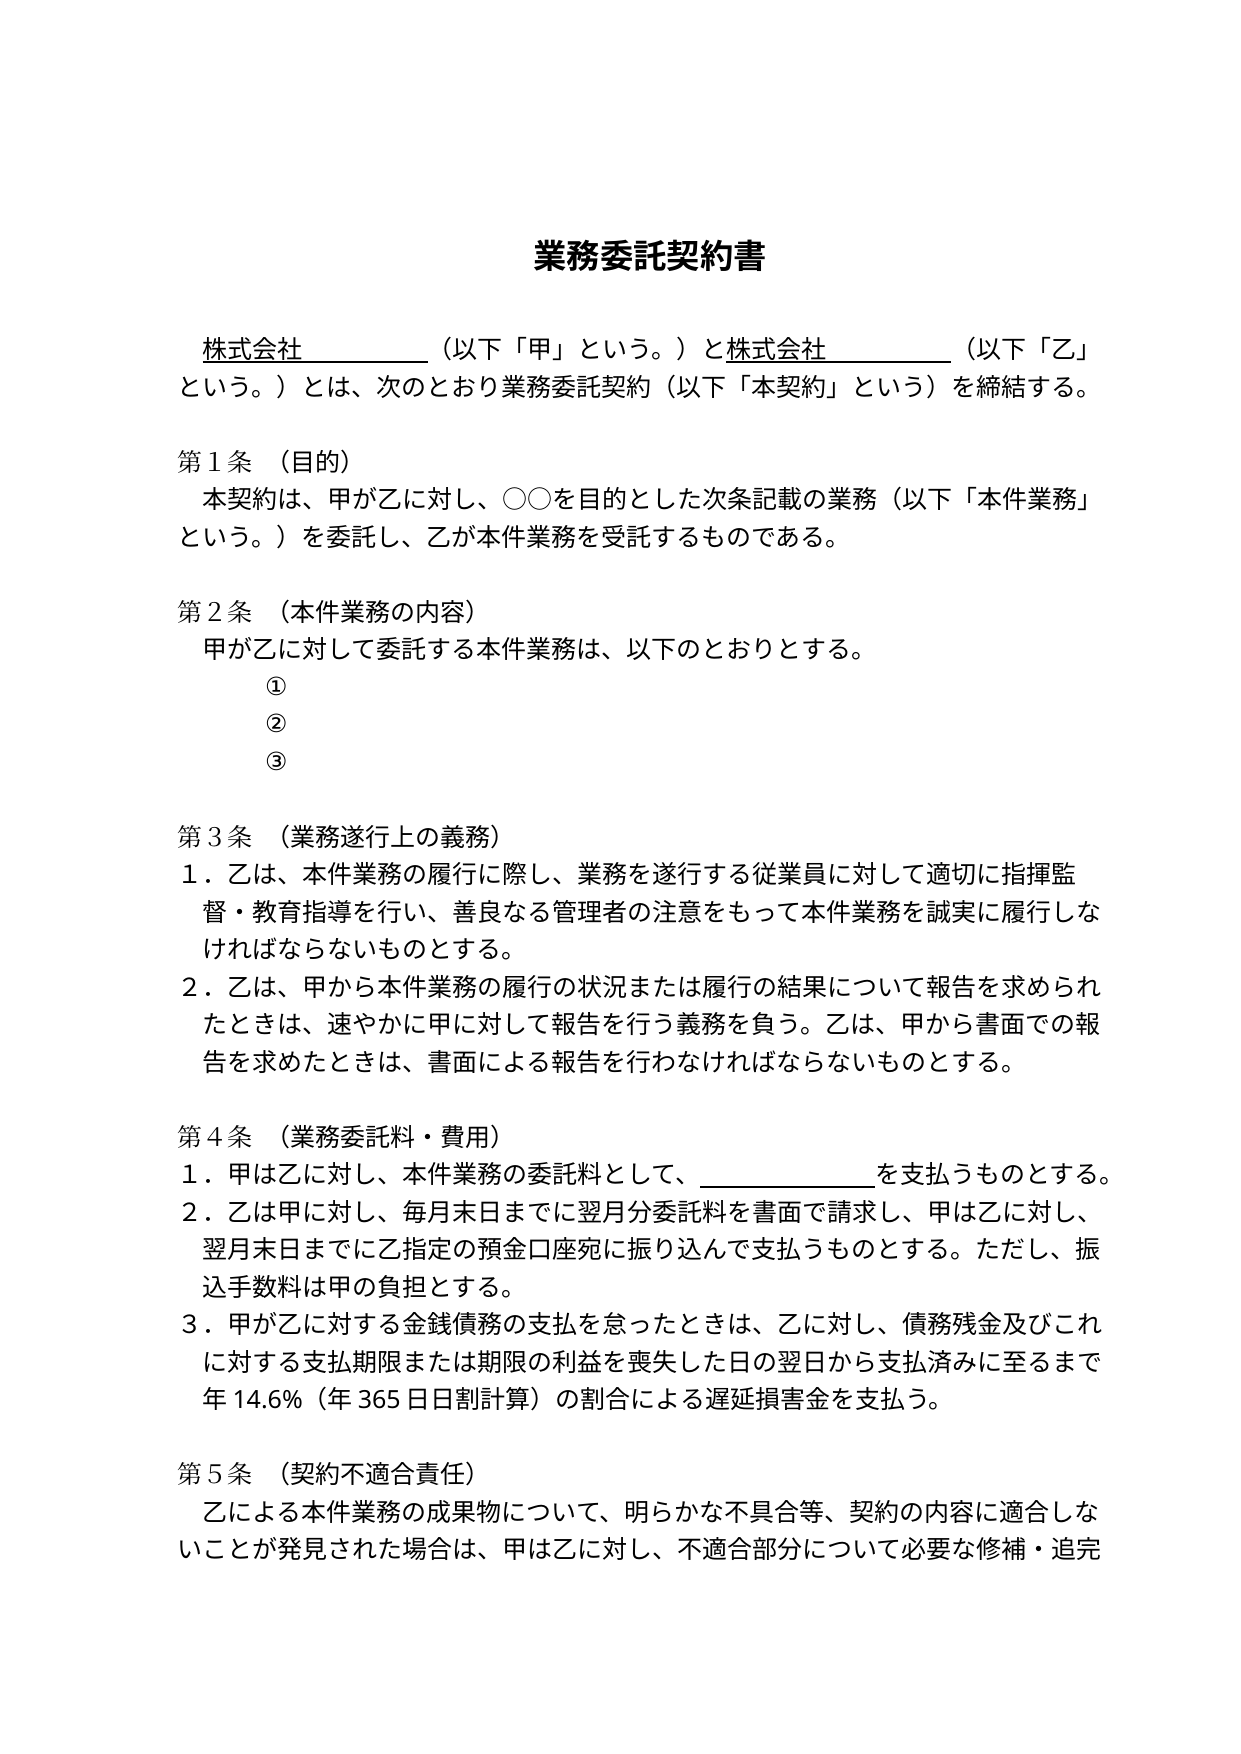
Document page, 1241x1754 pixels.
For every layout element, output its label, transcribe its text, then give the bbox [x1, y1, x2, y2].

list （本件業務の内容） [177, 592, 1122, 629]
text ３．甲が乙に対する金銭債務の支払を怠ったときは、乙に対し、債務残金及びこれに対する支払期限または期限の利益を喪失した日の翌日から支払済みに至るまで年14.6%（年365日日割計算）の割合による遅延損害金を支払う。 [177, 1304, 1122, 1417]
list （契約不適合責任） [177, 1454, 1122, 1492]
text 株式会社 （以下「甲」という。）と株式会社 （以下「乙」という。）とは、次のとおり業務委託契約（以下「本契約」という）を締結する。 [177, 329, 1122, 404]
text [177, 1492, 1122, 1567]
list （目的） [177, 442, 1122, 479]
text ２．乙は甲に対し、毎月末日までに翌月分委託料を書面で請求し、甲は乙に対し、翌月末日までに乙指定の預金口座宛に振り込んで支払うものとする。ただし、振込手数料は甲の負担とする。 [177, 1192, 1122, 1304]
text 業務委託契約書 [177, 217, 1122, 292]
text １．乙は、本件業務の履行に際し、業務を遂行する従業員に対して適切に指揮監督・教育指導を行い、善良なる管理者の注意をもって本件業務を誠実に履行しなければならないものとする。 [177, 854, 1122, 967]
text １．甲は乙に対し、本件業務の委託料として、 を支払うものとする。 [177, 1154, 1122, 1192]
text ２．乙は、甲から本件業務の履行の状況または履行の結果について報告を求められたときは、速やかに甲に対して報告を行う義務を負う。乙は、甲から書面での報告を求めたときは、書面による報告を行わなければならないものとする。 [177, 967, 1122, 1079]
list （業務遂行上の義務） [177, 817, 1122, 854]
text 甲が乙に対して委託する本件業務は、以下のとおりとする。 [177, 629, 1122, 667]
list （業務委託料・費用） [177, 1117, 1122, 1154]
text 本契約は、甲が乙に対し、○○を目的とした次条記載の業務（以下「本件業務」という。）を委託し、乙が本件業務を受託するものである。 [177, 479, 1122, 554]
